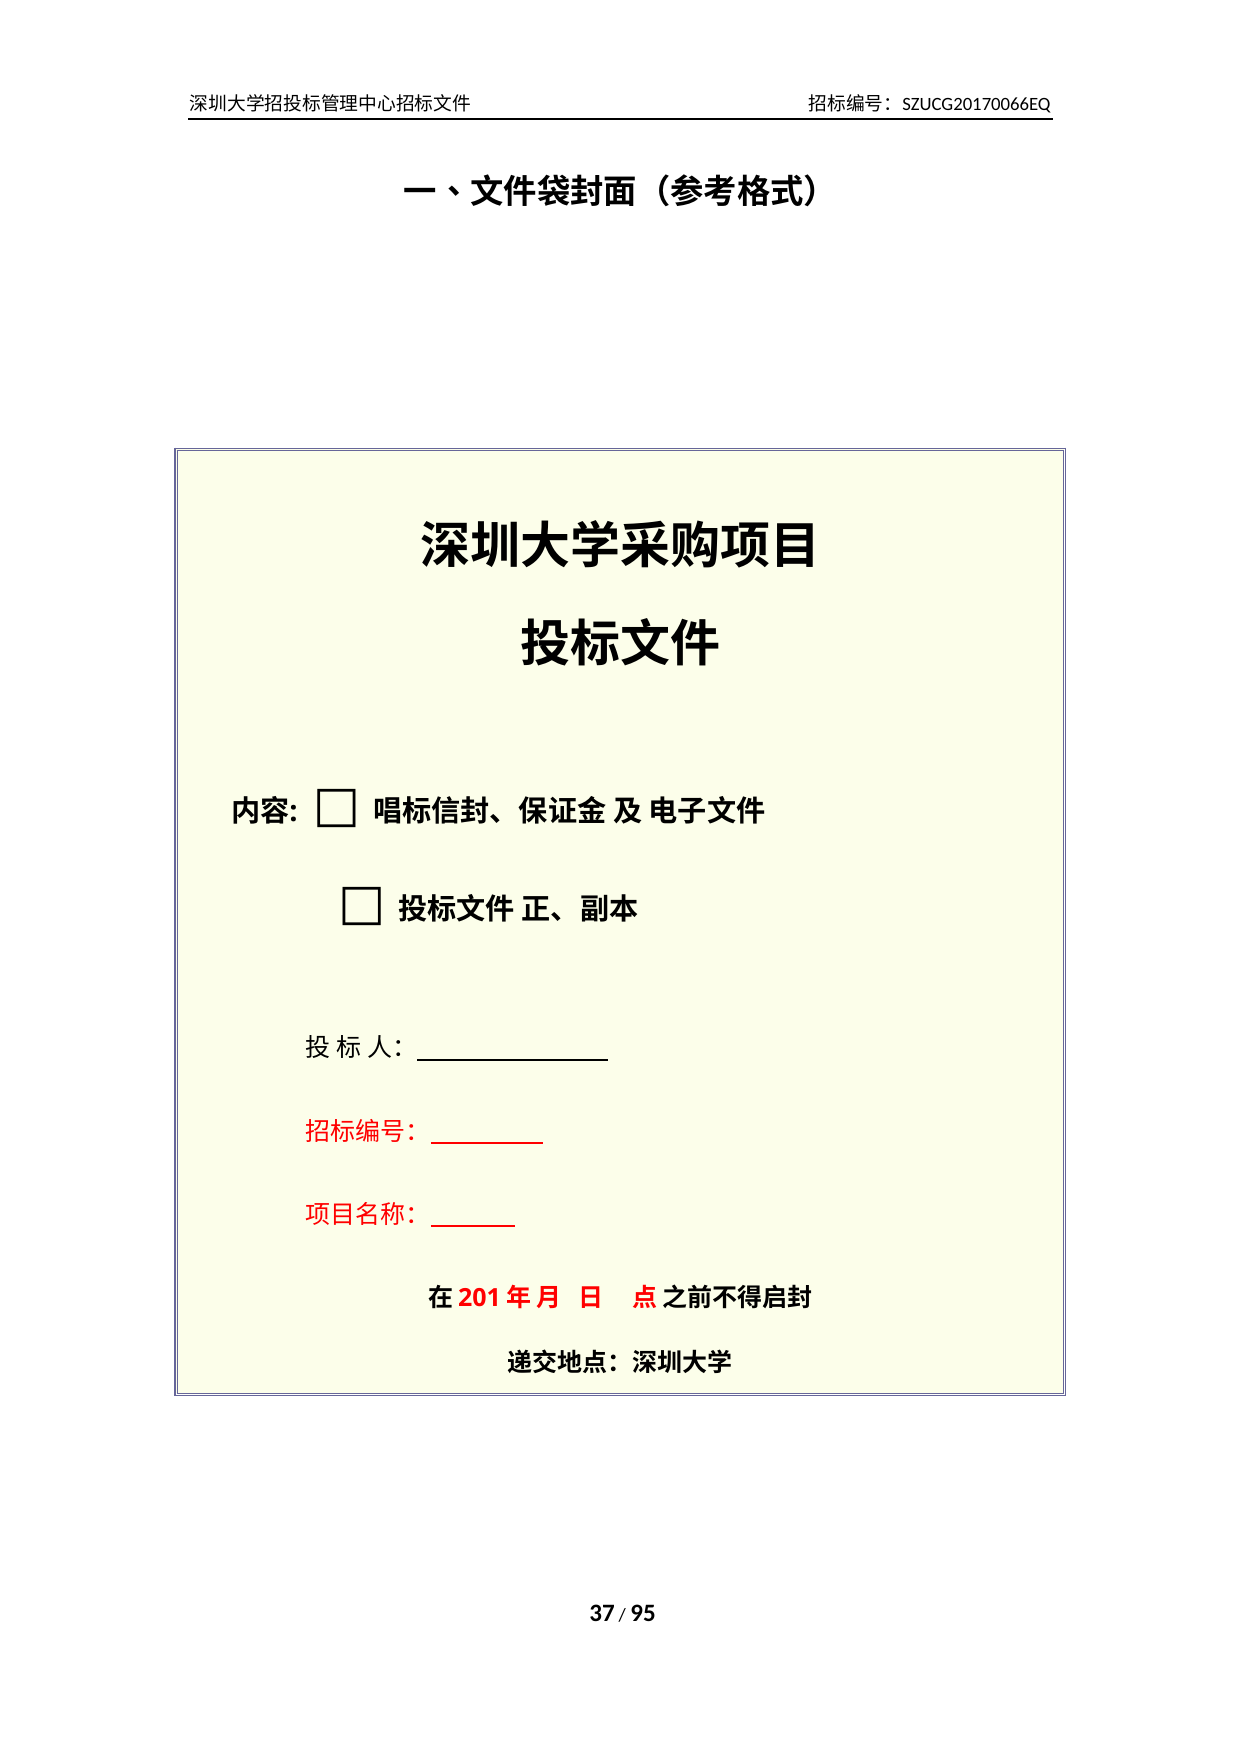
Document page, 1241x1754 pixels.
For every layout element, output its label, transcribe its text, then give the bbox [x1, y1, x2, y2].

subtitle 一、文件袋封面（参考格式） [187, 158, 1053, 223]
table_header 深圳大学采购项目 投标文件 内容: □ 唱标信封、保证金 及 电子文件 □ 投标文件 正、副本 投 标 人： 招标编号： 项目名称： 在201年 月 日 点 之前不得启封 递交地点：深圳大学 [178, 451, 1063, 1393]
